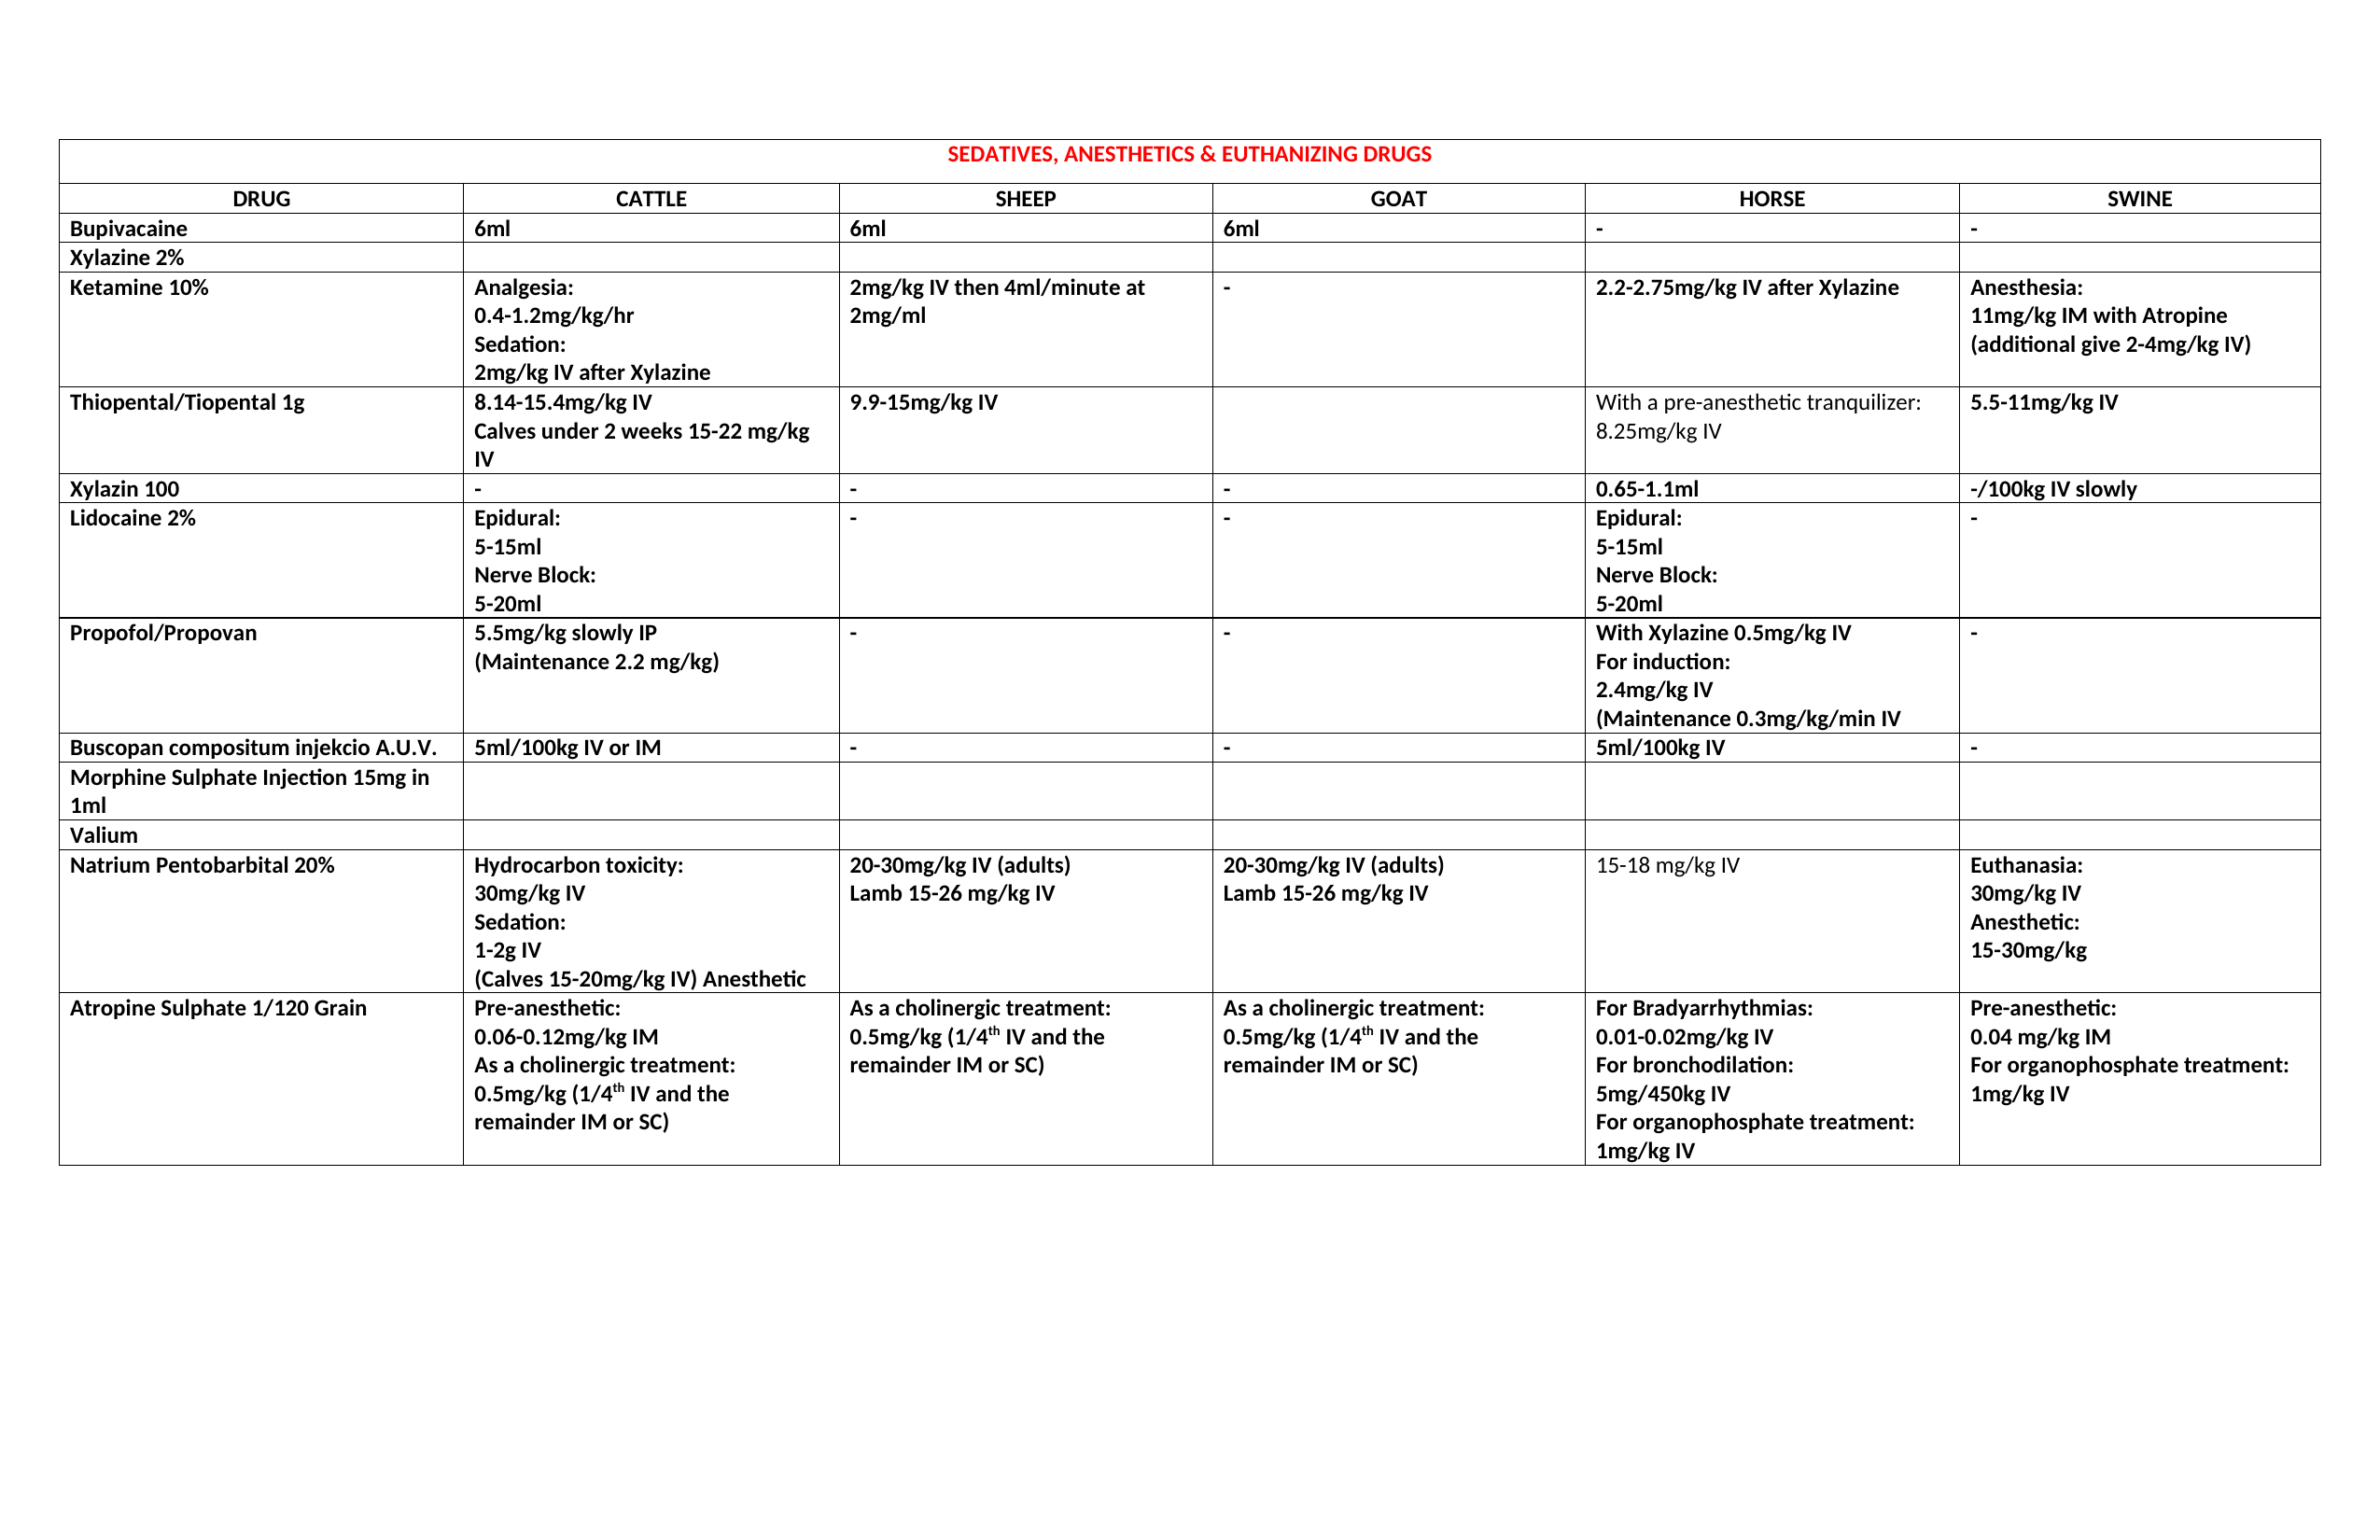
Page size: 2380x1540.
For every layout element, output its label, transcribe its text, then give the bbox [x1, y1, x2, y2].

table_cell Epidural: 5-15ml Nerve Block: 5-20ml [1586, 503, 1959, 617]
table_cell - [840, 734, 1212, 762]
table_cell Hydrocarbon toxicity: 30mg/kg IV Sedation: 1-2g IV (Calves 15-20mg/kg IV) Anesthetic [464, 850, 839, 992]
table_cell [1213, 243, 1585, 272]
table_cell - [840, 619, 1212, 732]
table_cell Natrium Pentobarbital 20% [60, 850, 463, 992]
table_cell - [1960, 503, 2320, 617]
table_cell Xylazin 100 [60, 474, 463, 502]
table_cell - [464, 474, 839, 502]
table_cell [1586, 820, 1959, 849]
table_cell - [1213, 273, 1585, 386]
table_cell For Bradyarrhythmias: 0.01-0.02mg/kg IV For bronchodilation: 5mg/450kg IV For organophosphate treatment: 1mg/kg IV [1586, 993, 1959, 1164]
table_cell Analgesia: 0.4-1.2mg/kg/hr Sedation: 2mg/kg IV after Xylazine [464, 273, 839, 386]
table_cell 0.65-1.1ml [1586, 474, 1959, 502]
table_cell Xylazine 2% [60, 243, 463, 272]
table_cell Anesthesia: 11mg/kg IM with Atropine (additional give 2-4mg/kg IV) [1960, 273, 2320, 386]
table_cell -/100kg IV slowly [1960, 474, 2320, 502]
table_cell [1586, 243, 1959, 272]
table_cell As a cholinergic treatment: 0.5mg/kg (1/4th IV and the remainder IM or SC) [1213, 993, 1585, 1164]
table_cell [1213, 820, 1585, 849]
table_cell [464, 763, 839, 819]
table_cell Pre-anesthetic: 0.06-0.12mg/kg IM As a cholinergic treatment: 0.5mg/kg (1/4th IV and the remainder IM or SC) [464, 993, 839, 1164]
table_cell 5.5-11mg/kg IV [1960, 387, 2320, 473]
table_cell 2mg/kg IV then 4ml/minute at 2mg/ml [840, 273, 1212, 386]
table_cell - [1213, 734, 1585, 762]
table_cell Valium [60, 820, 463, 849]
table_cell [840, 243, 1212, 272]
table_cell - [1960, 734, 2320, 762]
table_cell [1213, 763, 1585, 819]
table_cell DRUG [60, 184, 463, 213]
table_cell [840, 820, 1212, 849]
table_cell HORSE [1586, 184, 1959, 213]
table_cell Epidural: 5-15ml Nerve Block: 5-20ml [464, 503, 839, 617]
table_cell Buscopan compositum injekcio A.U.V. [60, 734, 463, 762]
table_cell SHEEP [840, 184, 1212, 213]
table_cell Bupivacaine [60, 214, 463, 242]
table_cell - [1960, 214, 2320, 242]
table_cell [840, 763, 1212, 819]
table_cell - [1586, 214, 1959, 242]
table_cell Morphine Sulphate Injection 15mg in 1ml [60, 763, 463, 819]
table_cell - [840, 503, 1212, 617]
table_cell [1213, 387, 1585, 473]
table_cell 20-30mg/kg IV (adults) Lamb 15-26 mg/kg IV [1213, 850, 1585, 992]
table_cell 20-30mg/kg IV (adults) Lamb 15-26 mg/kg IV [840, 850, 1212, 992]
table_cell With Xylazine 0.5mg/kg IV For induction: 2.4mg/kg IV (Maintenance 0.3mg/kg/min IV [1586, 619, 1959, 732]
table_cell Lidocaine 2% [60, 503, 463, 617]
table_cell 6ml [840, 214, 1212, 242]
table_header SEDATIVES, ANESTHETICS & EUTHANIZING DRUGS [60, 140, 2320, 183]
table_cell 6ml [464, 214, 839, 242]
table_cell Ketamine 10% [60, 273, 463, 386]
table_cell [464, 820, 839, 849]
table_cell 9.9-15mg/kg IV [840, 387, 1212, 473]
table_cell [464, 243, 839, 272]
table_cell [1586, 763, 1959, 819]
table_cell Propofol/Propovan [60, 619, 463, 732]
table_cell 5ml/100kg IV [1586, 734, 1959, 762]
table_cell [1960, 763, 2320, 819]
table_cell SWINE [1960, 184, 2320, 213]
table_cell As a cholinergic treatment: 0.5mg/kg (1/4th IV and the remainder IM or SC) [840, 993, 1212, 1164]
table_cell GOAT [1213, 184, 1585, 213]
table_cell With a pre-anesthetic tranquilizer: 8.25mg/kg IV [1586, 387, 1959, 473]
table_cell 5ml/100kg IV or IM [464, 734, 839, 762]
table_cell Atropine Sulphate 1/120 Grain [60, 993, 463, 1164]
table_cell Pre-anesthetic: 0.04 mg/kg IM For organophosphate treatment: 1mg/kg IV [1960, 993, 2320, 1164]
table_cell 5.5mg/kg slowly IP (Maintenance 2.2 mg/kg) [464, 619, 839, 732]
table_cell - [840, 474, 1212, 502]
table_cell - [1213, 503, 1585, 617]
table_cell 2.2-2.75mg/kg IV after Xylazine [1586, 273, 1959, 386]
table_cell 15-18 mg/kg IV [1586, 850, 1959, 992]
table_cell CATTLE [464, 184, 839, 213]
table_cell 6ml [1213, 214, 1585, 242]
table_cell [1960, 243, 2320, 272]
table_cell Thiopental/Tiopental 1g [60, 387, 463, 473]
table_cell [1960, 820, 2320, 849]
table_cell - [1960, 619, 2320, 732]
table_cell - [1213, 619, 1585, 732]
table_cell 8.14-15.4mg/kg IV Calves under 2 weeks 15-22 mg/kg IV [464, 387, 839, 473]
table_cell - [1213, 474, 1585, 502]
table_cell Euthanasia: 30mg/kg IV Anesthetic: 15-30mg/kg [1960, 850, 2320, 992]
